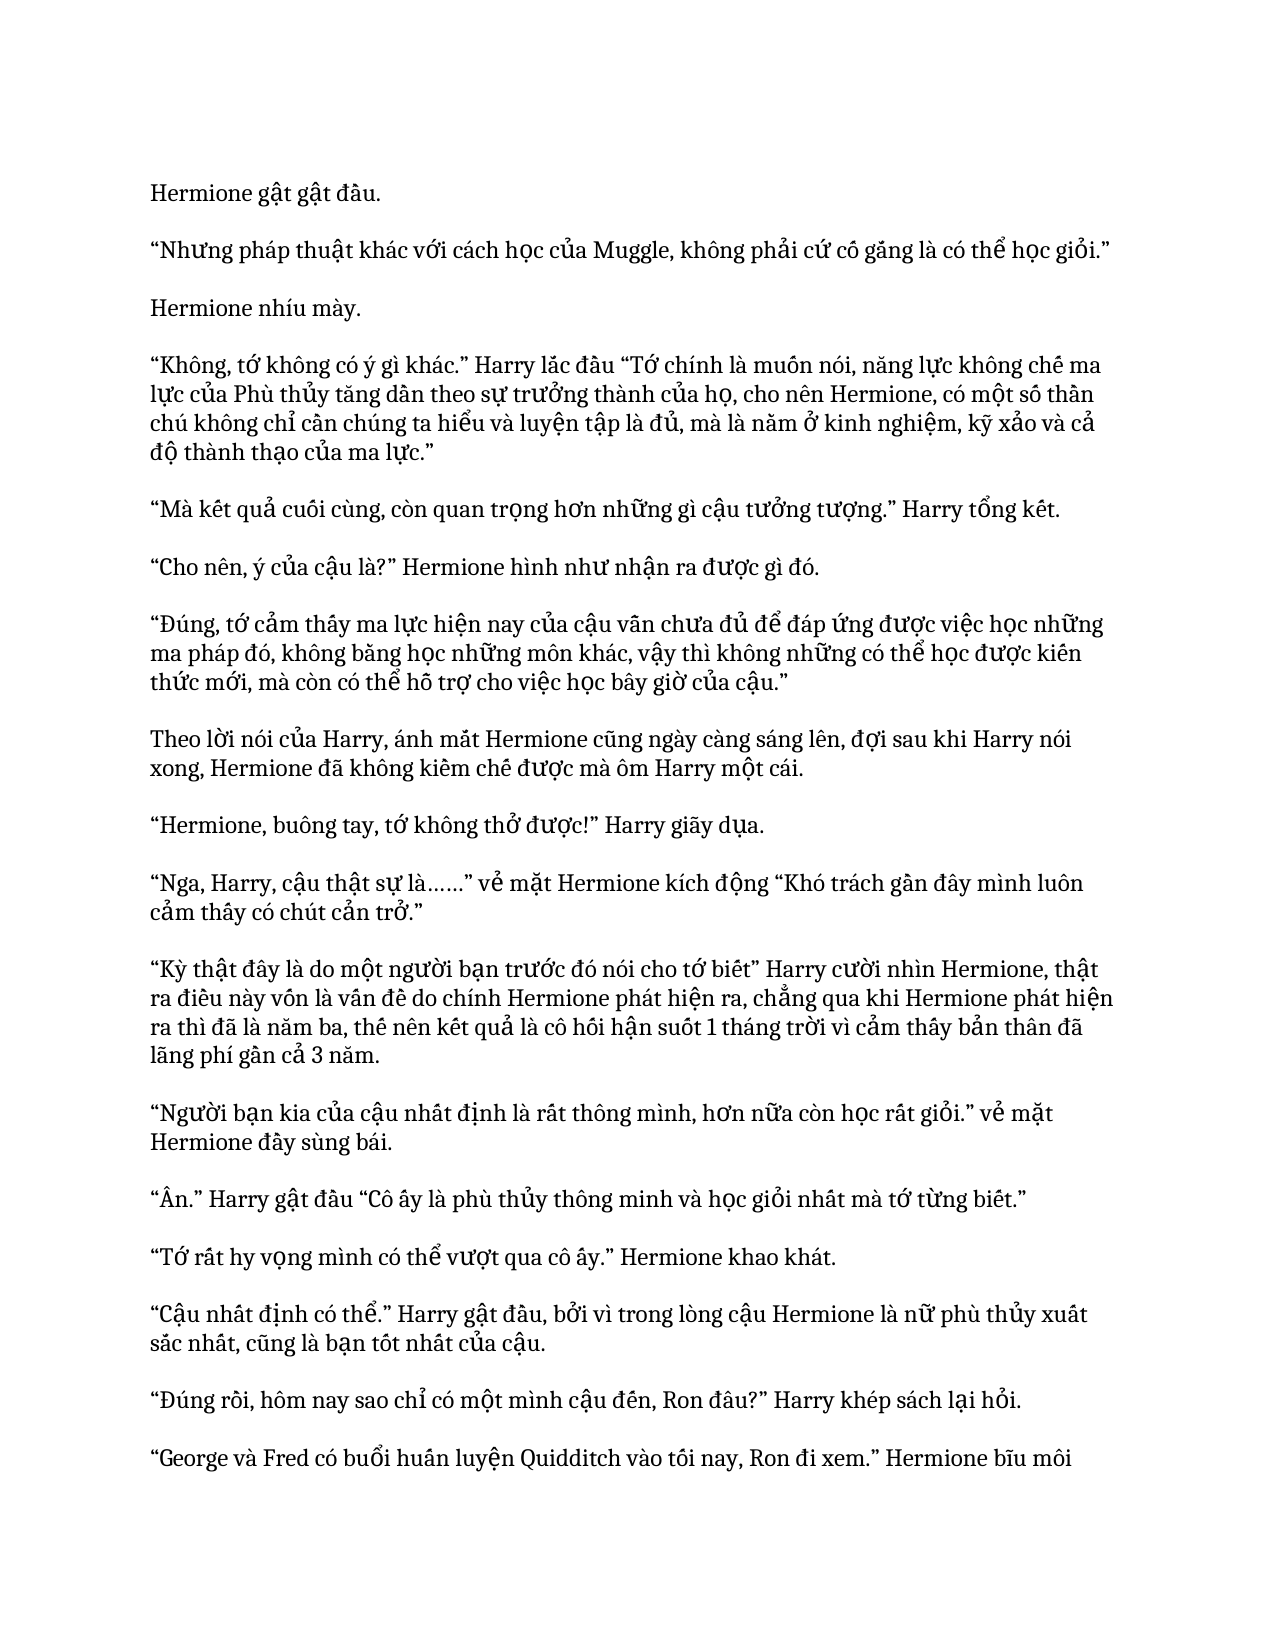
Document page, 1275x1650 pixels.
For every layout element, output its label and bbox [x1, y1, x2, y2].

text [150, 150, 1125, 1472]
